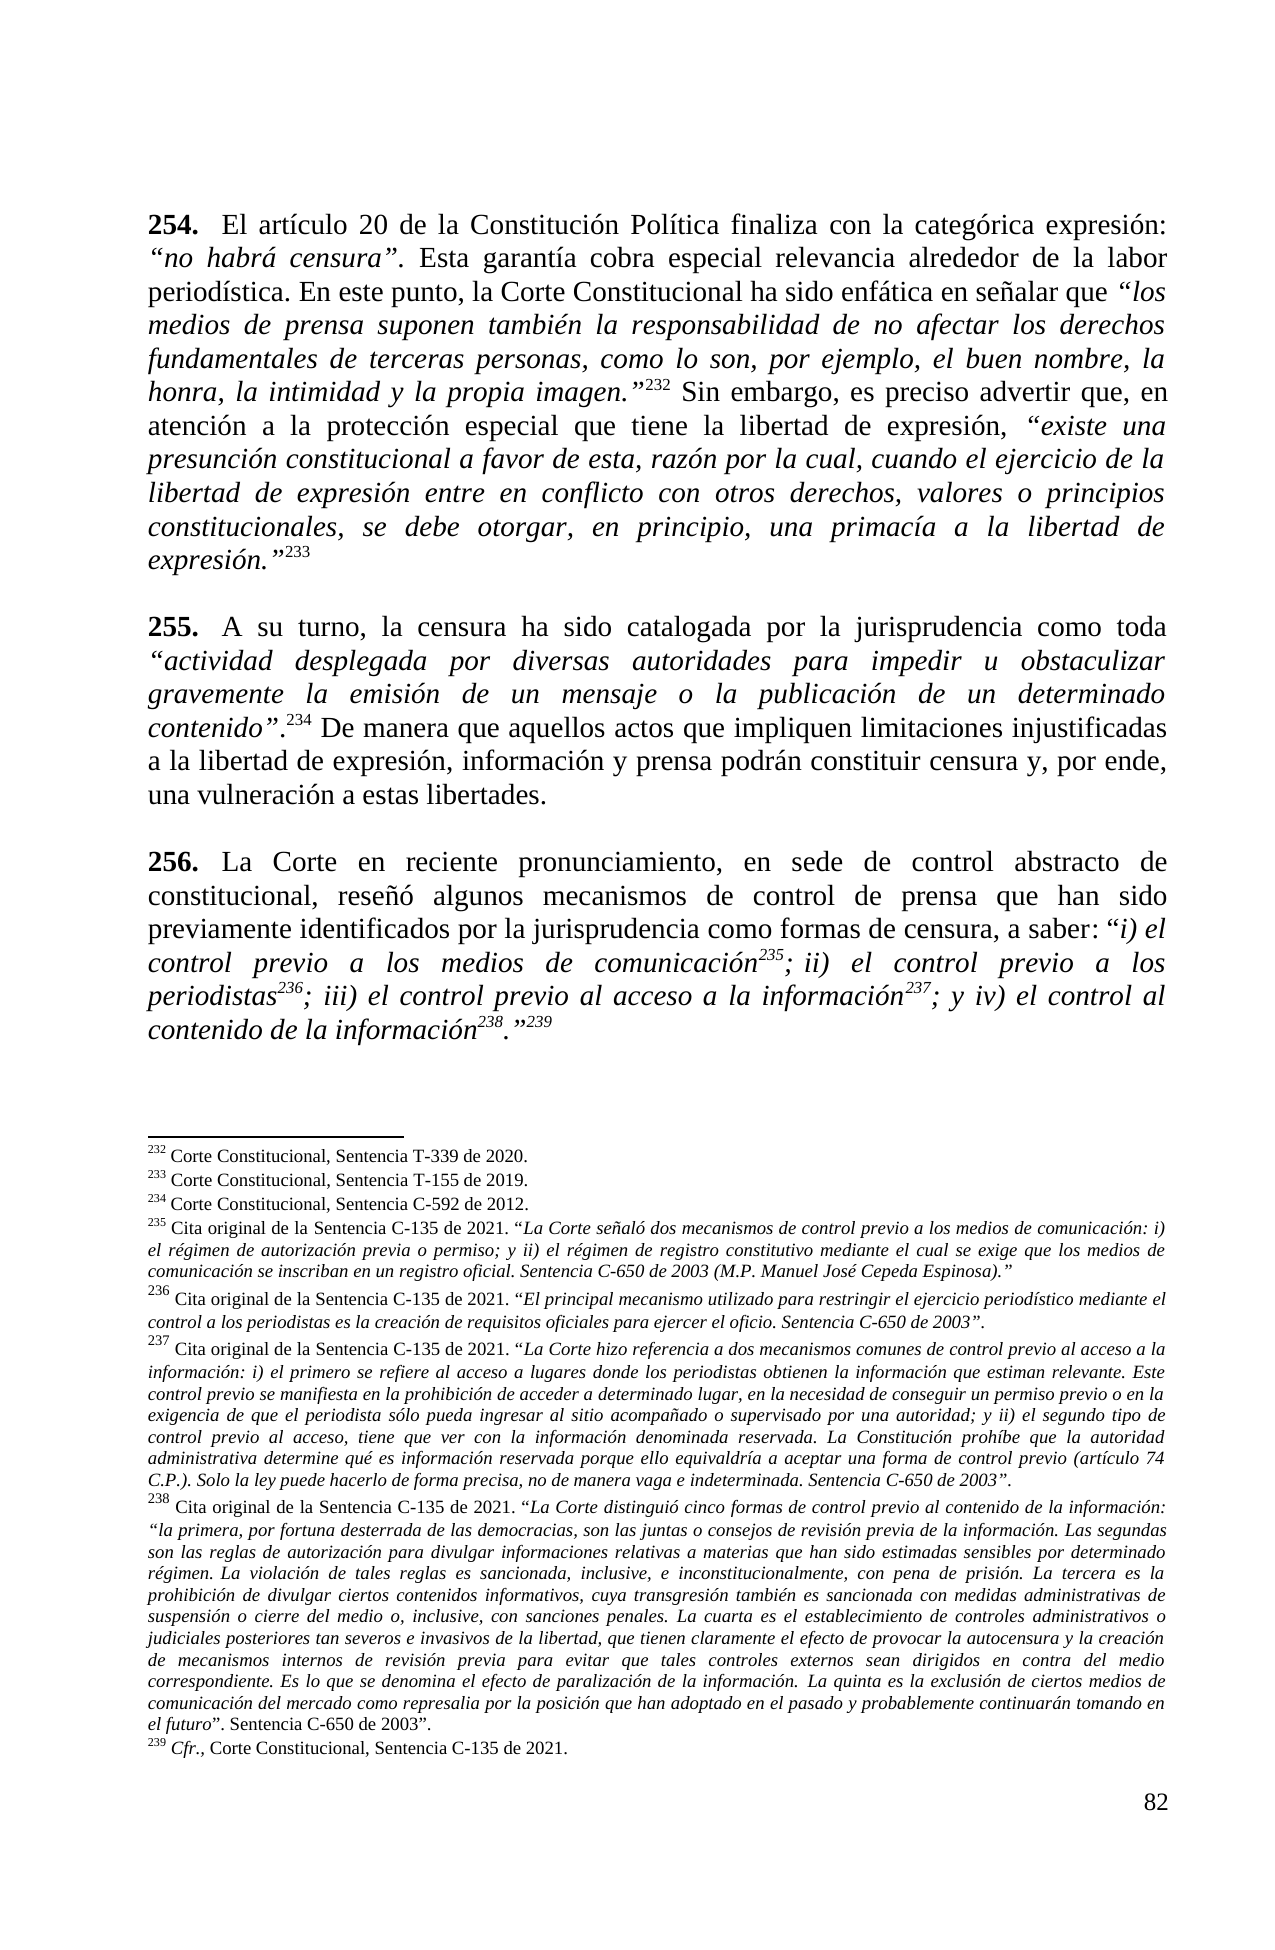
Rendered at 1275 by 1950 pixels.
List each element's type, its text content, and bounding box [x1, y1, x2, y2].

list La Corte en reciente pronunciamiento, en sede de control abstracto de constitucional, reseñó algunos mecanismos de control de prensa que han sido previamente identificados por la jurisprudencia como formas de censura, a saber: “i) el control previo a los medios de comunicación; ii) el control previo a los periodistas; iii) el control previo al acceso a la información; y iv) el control al contenido de la información.” [148, 844, 1169, 1045]
list El artículo 20 de la Constitución Política finaliza con la categórica expresión: “no habrá censura”. Esta garantía cobra especial relevancia alrededor de la labor periodística. En este punto, la Corte Constitucional ha sido enfática en señalar que “los medios de prensa suponen también la responsabilidad de no afectar los derechos fundamentales de terceras personas, como lo son, por ejemplo, el buen nombre, la honra, la intimidad y la propia imagen.” Sin embargo, es preciso advertir que, en atención a la protección especial que tiene la libertad de expresión, “existe una presunción constitucional a favor de esta, razón por la cual, cuando el ejercicio de la libertad de expresión entre en conflicto con otros derechos, valores o principios constitucionales, se debe otorgar, en principio, una primacía a la libertad de expresión.” [148, 207, 1169, 576]
list A su turno, la censura ha sido catalogada por la jurisprudencia como toda “actividad desplegada por diversas autoridades para impedir u obstaculizar gravemente la emisión de un mensaje o la publicación de un determinado contenido”. De manera que aquellos actos que impliquen limitaciones injustificadas a la libertad de expresión, información y prensa podrán constituir censura y, por ende, una vulneración a estas libertades. [148, 609, 1169, 811]
